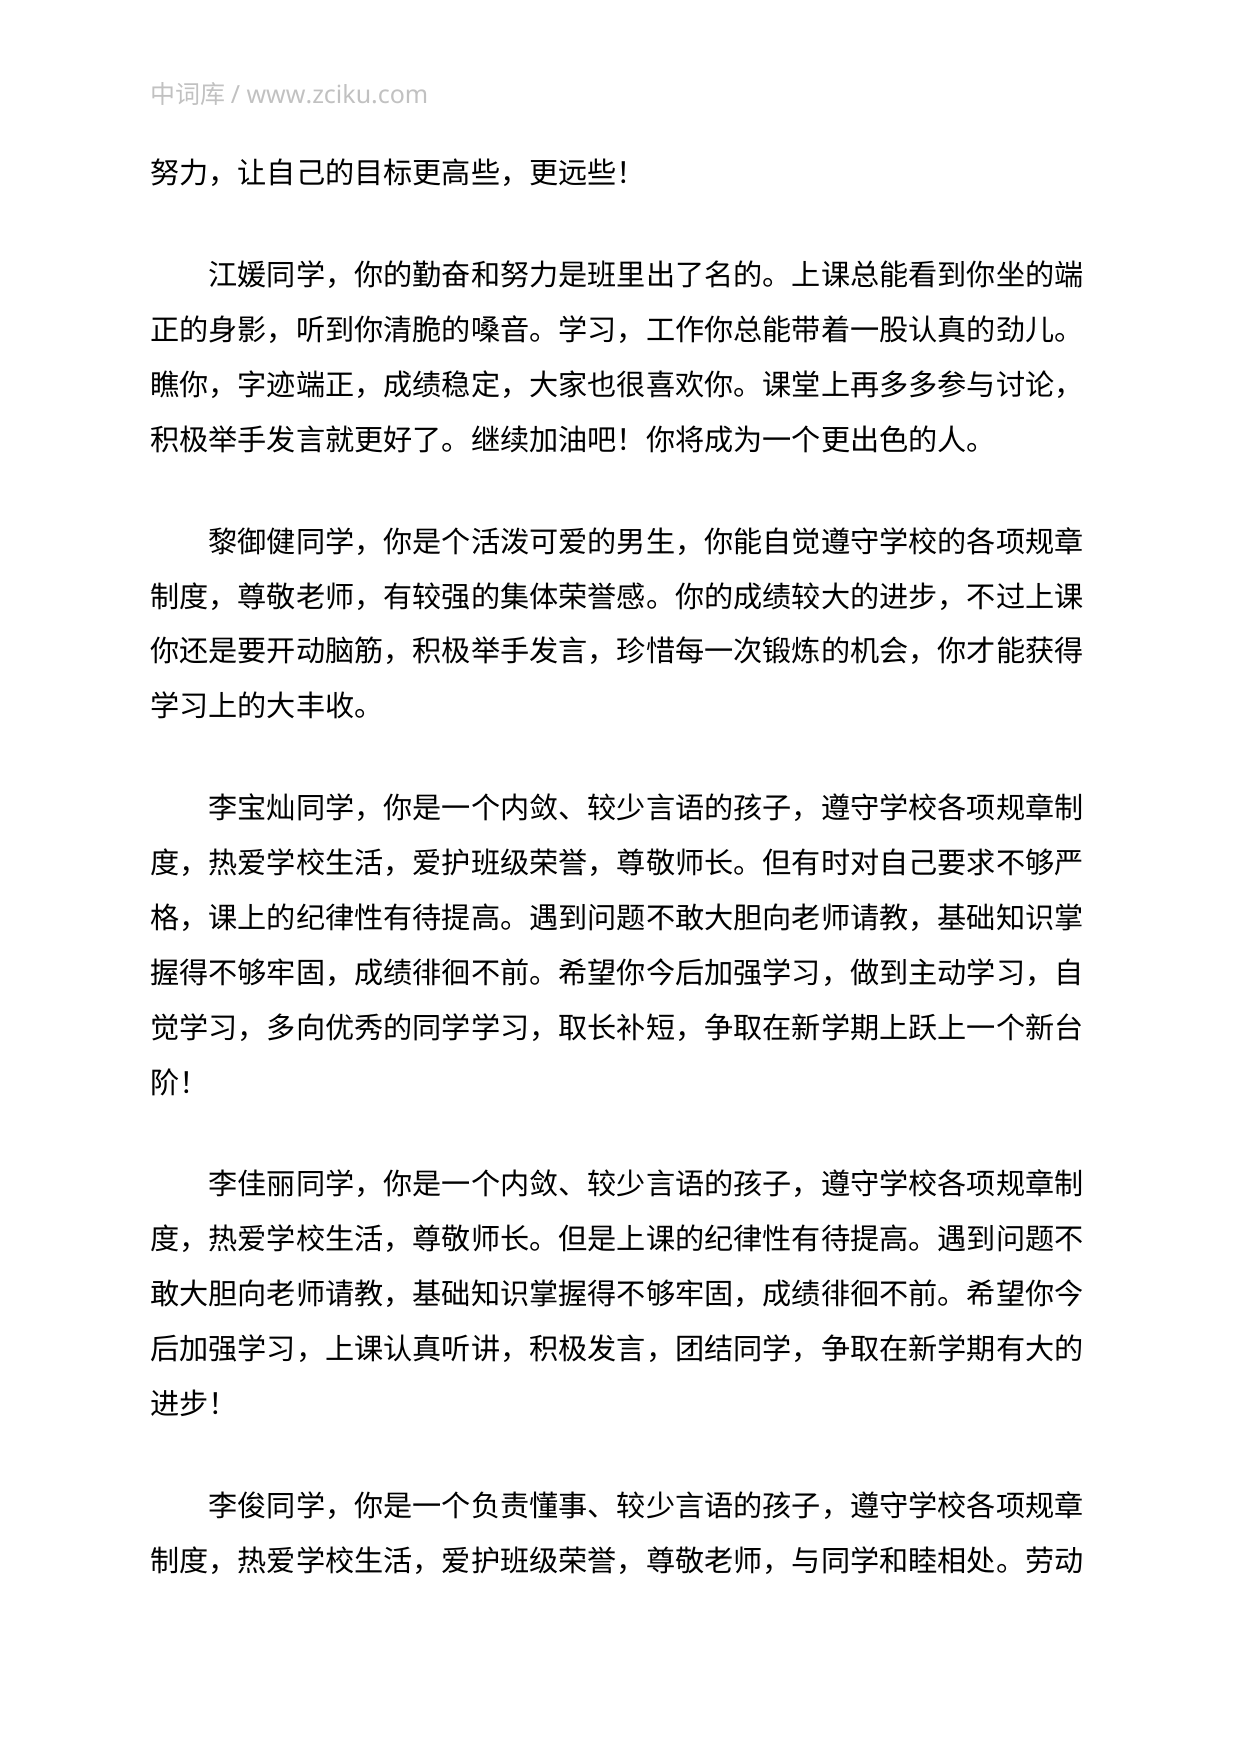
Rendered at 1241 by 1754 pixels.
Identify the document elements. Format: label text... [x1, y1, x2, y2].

text 李宝灿同学，你是一个内敛、较少言语的孩子，遵守学校各项规章制度，热爱学校生活，爱护班级荣誉，尊敬师长。但有时对自己要求不够严格，课上的纪律性有待提高。遇到问题不敢大胆向老师请教，基础知识掌握得不够牢固，成绩徘徊不前。希望你今后加强学习，做到主动学习，自觉学习，多向优秀的同学学习，取长补短，争取在新学期上跃上一个新台阶！ [150, 785, 1090, 1101]
text 黎御健同学，你是个活泼可爱的男生，你能自觉遵守学校的各项规章制度，尊敬老师，有较强的集体荣誉感。你的成绩较大的进步，不过上课你还是要开动脑筋，积极举手发言，珍惜每一次锻炼的机会，你才能获得学习上的大丰收。 [150, 518, 1090, 725]
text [150, 150, 1090, 192]
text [150, 1482, 1090, 1579]
text 李佳丽同学，你是一个内敛、较少言语的孩子，遵守学校各项规章制度，热爱学校生活，尊敬师长。但是上课的纪律性有待提高。遇到问题不敢大胆向老师请教，基础知识掌握得不够牢固，成绩徘徊不前。希望你今后加强学习，上课认真听讲，积极发言，团结同学，争取在新学期有大的进步！ [150, 1161, 1090, 1423]
text 江媛同学，你的勤奋和努力是班里出了名的。上课总能看到你坐的端正的身影，听到你清脆的嗓音。学习，工作你总能带着一股认真的劲儿。瞧你，字迹端正，成绩稳定，大家也很喜欢你。课堂上再多多参与讨论，积极举手发言就更好了。继续加油吧！你将成为一个更出色的人。 [150, 252, 1090, 459]
